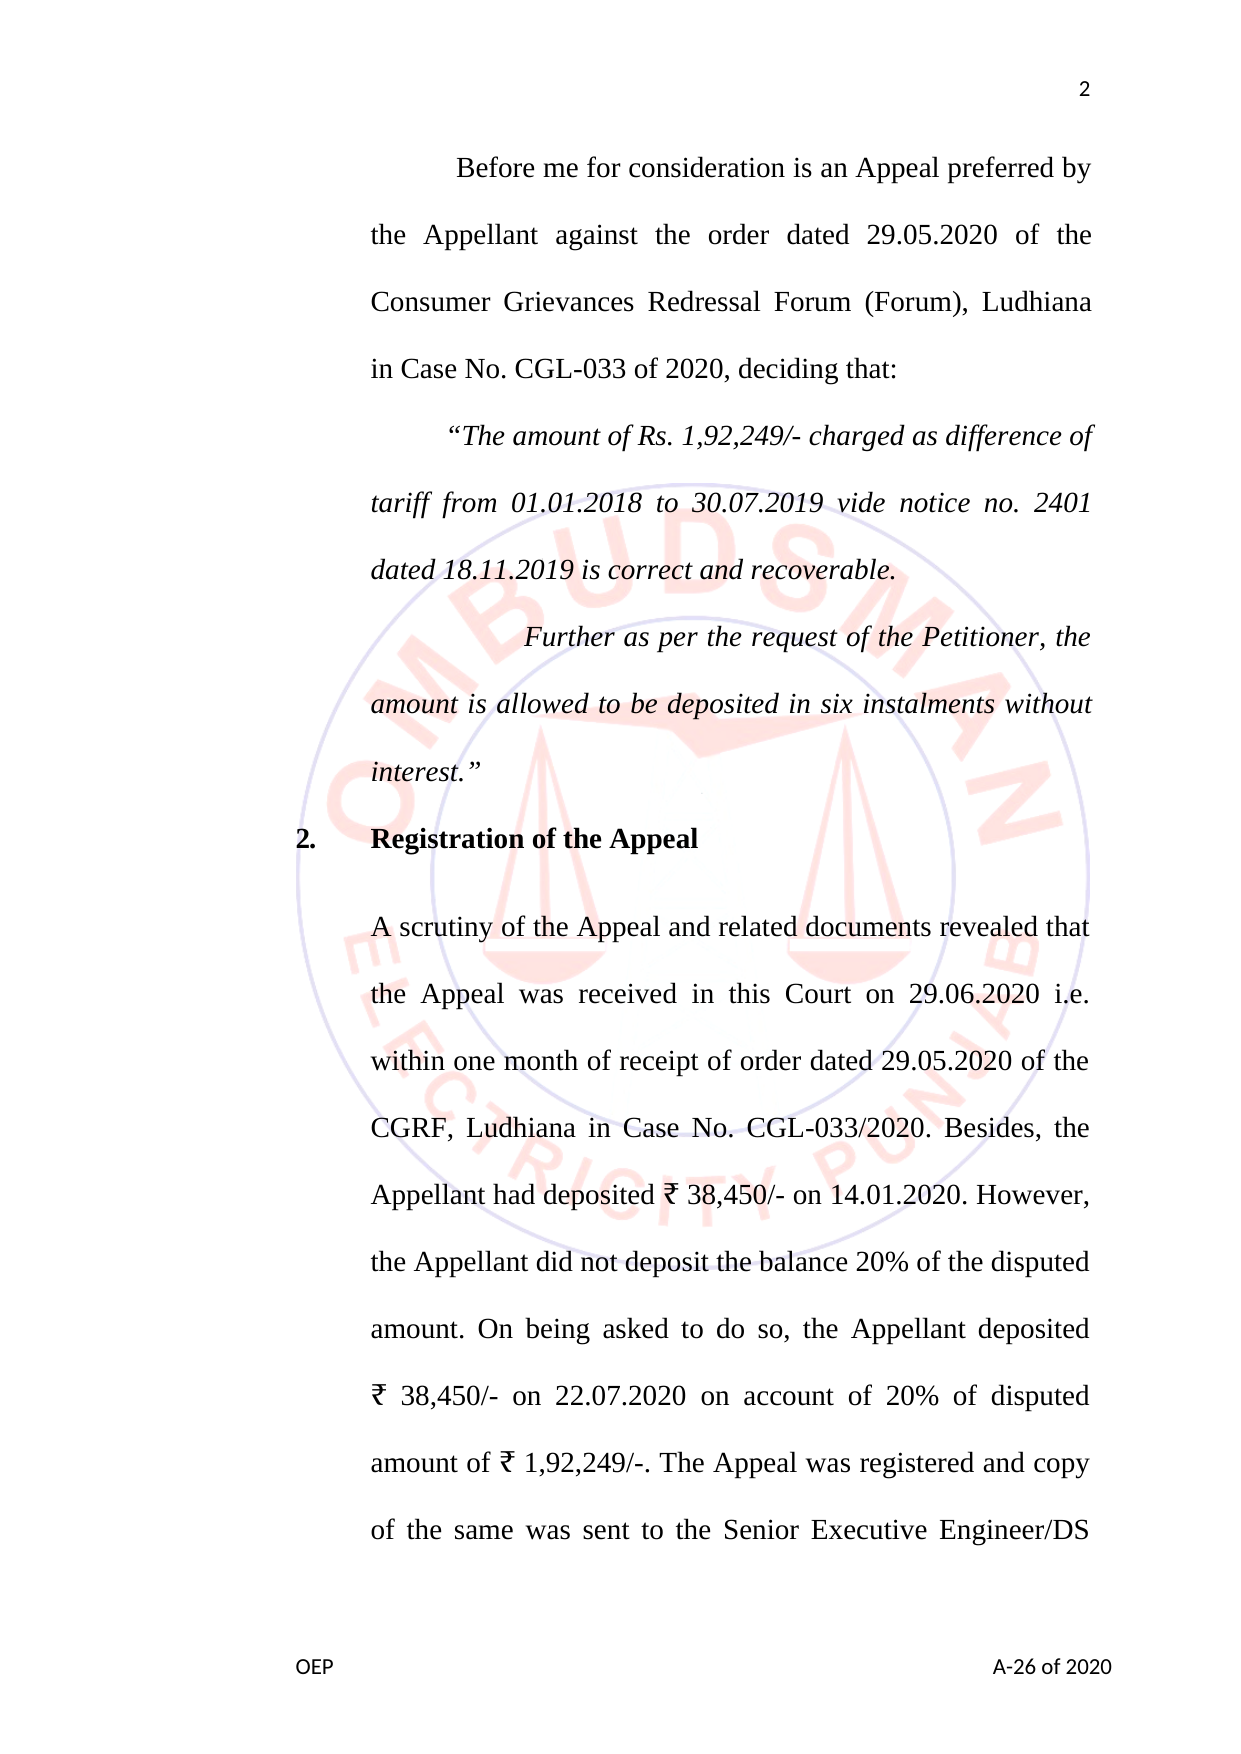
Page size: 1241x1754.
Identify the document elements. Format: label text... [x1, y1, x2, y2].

text Further as per the request of the Petitioner, the amount is allowed to be deposited in six instalments without interest.” [370, 619, 1093, 787]
text “The amount of Rs. 1,92,249/- charged as difference of tariff from 01.01.2018 to 30.07.2019 vide notice no. 2401 dated 18.11.2019 is correct and recoverable. [370, 418, 1093, 586]
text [370, 909, 1090, 1546]
text 2. Registration of the Appeal [295, 821, 1090, 854]
text Before me for consideration is an Appeal preferred by the Appellant against the order dated 29.05.2020 of the Consumer Grievances Redressal Forum (Forum), Ludhiana in Case No. CGL-033 of 2020, deciding that: [370, 150, 1093, 385]
